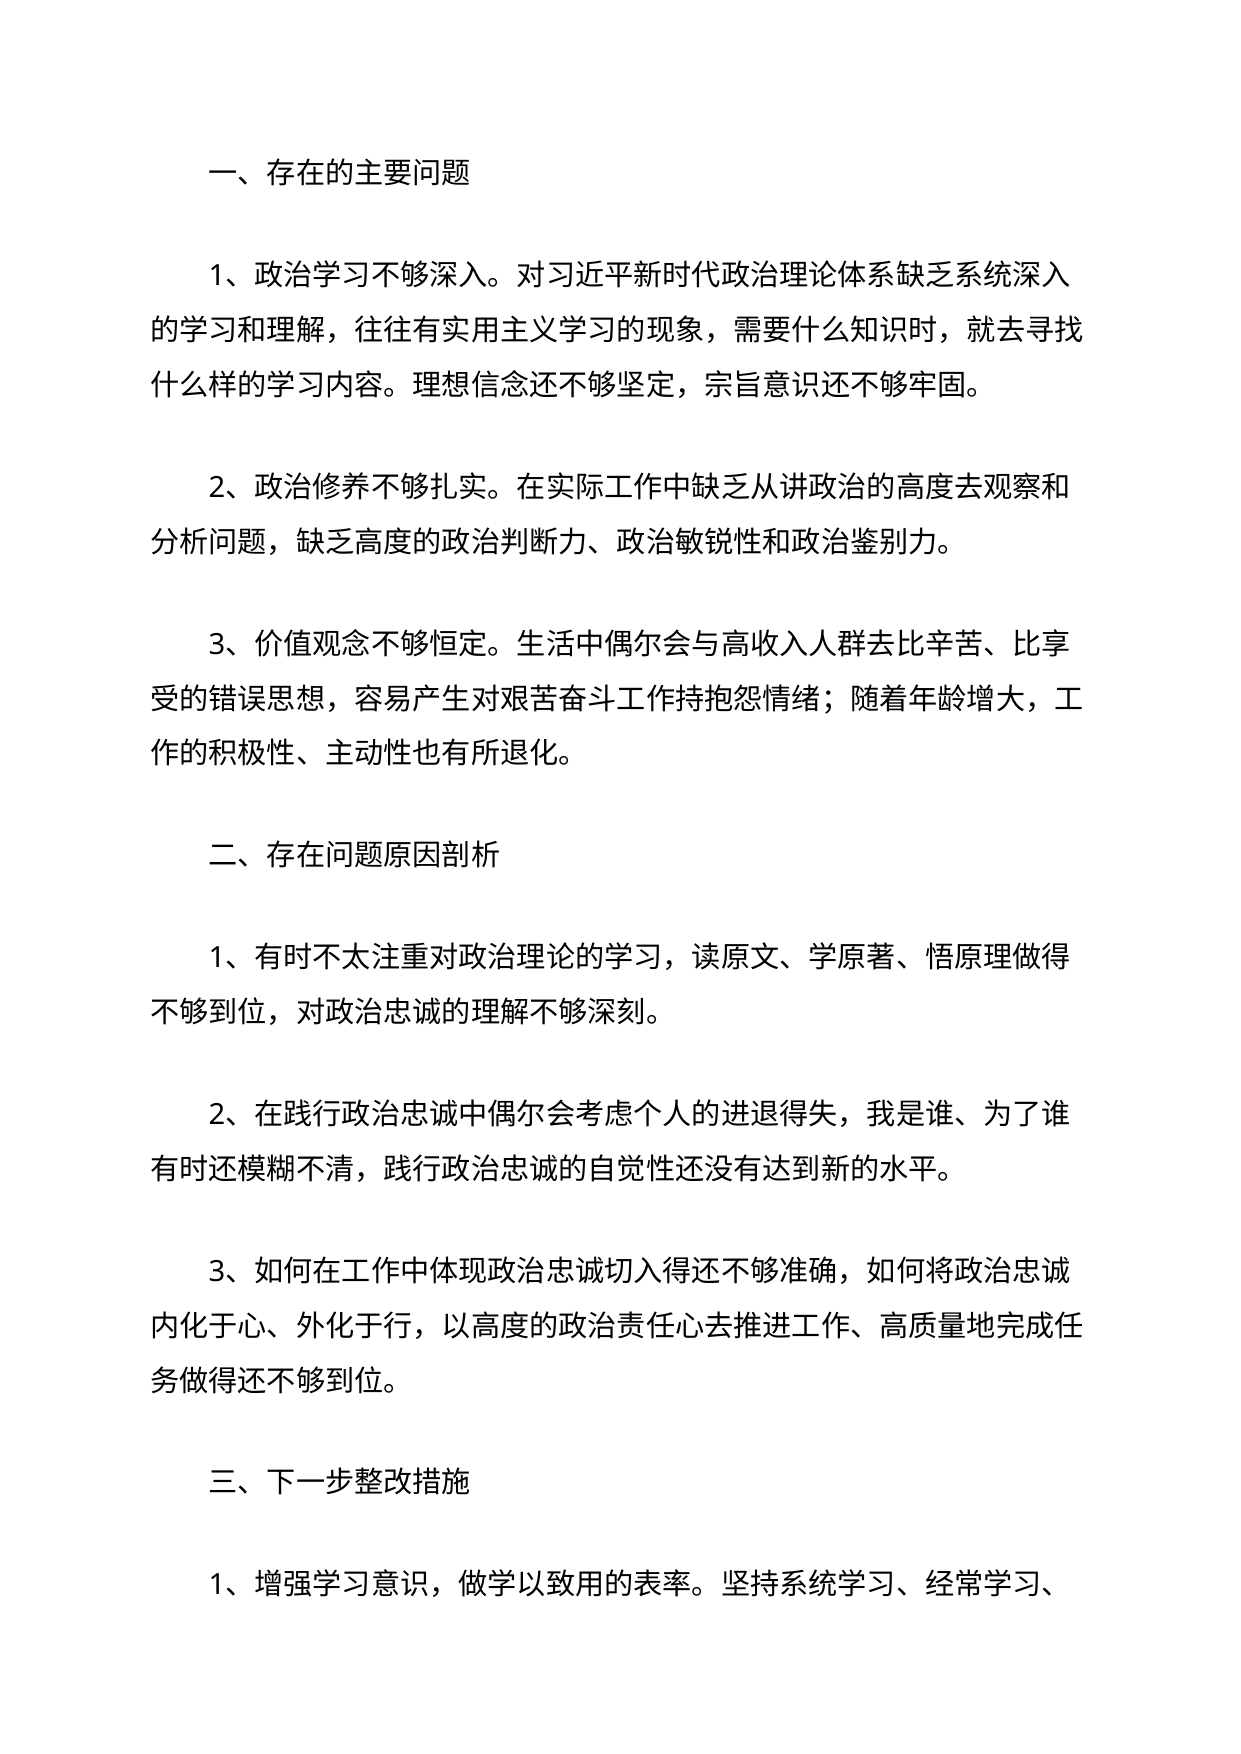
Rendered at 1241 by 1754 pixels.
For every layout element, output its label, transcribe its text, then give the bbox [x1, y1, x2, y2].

text 3、如何在工作中体现政治忠诚切入得还不够准确，如何将政治忠诚内化于心、外化于行，以高度的政治责任心去推进工作、高质量地完成任务做得还不够到位。 [150, 1247, 1090, 1399]
text 2、政治修养不够扎实。在实际工作中缺乏从讲政治的高度去观察和分析问题，缺乏高度的政治判断力、政治敏锐性和政治鉴别力。 [150, 463, 1090, 561]
text 三、下一步整改措施 [150, 1459, 1090, 1501]
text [150, 1561, 1090, 1603]
text 二、存在问题原因剖析 [150, 832, 1090, 874]
text 2、在践行政治忠诚中偶尔会考虑个人的进退得失，我是谁、为了谁有时还模糊不清，践行政治忠诚的自觉性还没有达到新的水平。 [150, 1090, 1090, 1188]
text 1、政治学习不够深入。对习近平新时代政治理论体系缺乏系统深入的学习和理解，往往有实用主义学习的现象，需要什么知识时，就去寻找什么样的学习内容。理想信念还不够坚定，宗旨意识还不够牢固。 [150, 252, 1090, 404]
text 3、价值观念不够恒定。生活中偶尔会与高收入人群去比辛苦、比享受的错误思想，容易产生对艰苦奋斗工作持抱怨情绪；随着年龄增大，工作的积极性、主动性也有所退化。 [150, 620, 1090, 772]
text 一、存在的主要问题 [150, 150, 1090, 192]
text 1、有时不太注重对政治理论的学习，读原文、学原著、悟原理做得不够到位，对政治忠诚的理解不够深刻。 [150, 934, 1090, 1031]
